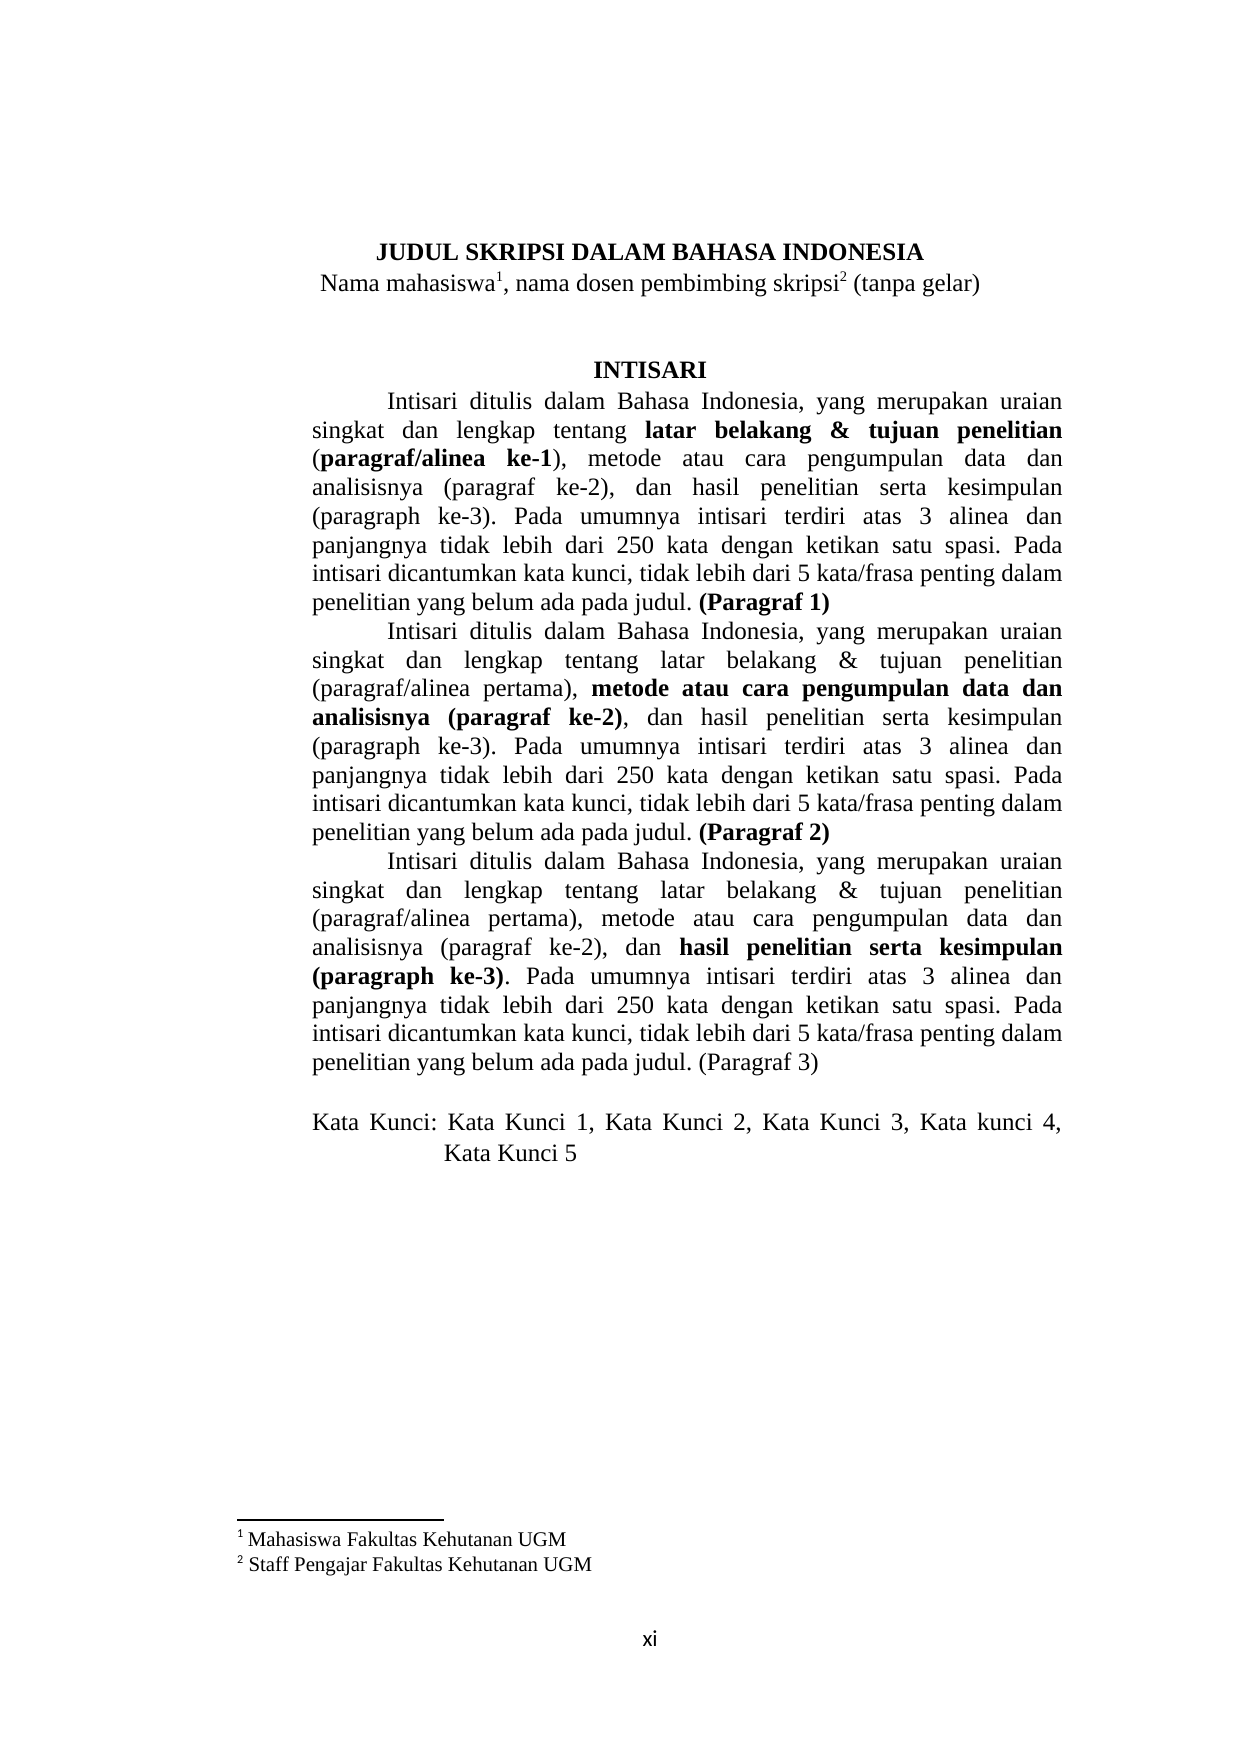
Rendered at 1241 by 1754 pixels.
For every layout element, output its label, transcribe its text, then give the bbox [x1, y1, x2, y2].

subtitle INTISARI [237, 355, 1063, 384]
text Nama mahasiswa, nama dosen pembimbing skripsi (tanpa gelar) [237, 268, 1063, 297]
list Intisari ditulis dalam Bahasa Indonesia, yang merupakan uraian singkat dan lengkap tentang latar belakang & tujuan penelitian (paragraf/alinea ke-1), metode atau cara pengumpulan data dan analisisnya (paragraf ke-2), dan hasil penelitian serta kesimpulan (paragraph ke-3). Pada umumnya intisari terdiri atas 3 alinea dan panjangnya tidak lebih dari 250 kata dengan ketikan satu spasi. Pada intisari dicantumkan kata kunci, tidak lebih dari 5 kata/frasa penting dalam penelitian yang belum ada pada judul. (Paragraf 1) [312, 386, 1063, 616]
list Intisari ditulis dalam Bahasa Indonesia, yang merupakan uraian singkat dan lengkap tentang latar belakang & tujuan penelitian (paragraf/alinea pertama), metode atau cara pengumpulan data dan analisisnya (paragraf ke-2), dan hasil penelitian serta kesimpulan (paragraph ke-3). Pada umumnya intisari terdiri atas 3 alinea dan panjangnya tidak lebih dari 250 kata dengan ketikan satu spasi. Pada intisari dicantumkan kata kunci, tidak lebih dari 5 kata/frasa penting dalam penelitian yang belum ada pada judul. (Paragraf 3) [312, 846, 1063, 1076]
text JUDUL SKRIPSI DALAM BAHASA INDONESIA [237, 237, 1063, 266]
text Kata Kunci: Kata Kunci 1, Kata Kunci 2, Kata Kunci 3, Kata kunci 4, Kata Kunci 5 [312, 1107, 1063, 1167]
list Intisari ditulis dalam Bahasa Indonesia, yang merupakan uraian singkat dan lengkap tentang latar belakang & tujuan penelitian (paragraf/alinea pertama), metode atau cara pengumpulan data dan analisisnya (paragraf ke-2), dan hasil penelitian serta kesimpulan (paragraph ke-3). Pada umumnya intisari terdiri atas 3 alinea dan panjangnya tidak lebih dari 250 kata dengan ketikan satu spasi. Pada intisari dicantumkan kata kunci, tidak lebih dari 5 kata/frasa penting dalam penelitian yang belum ada pada judul. (Paragraf 2) [312, 616, 1063, 846]
